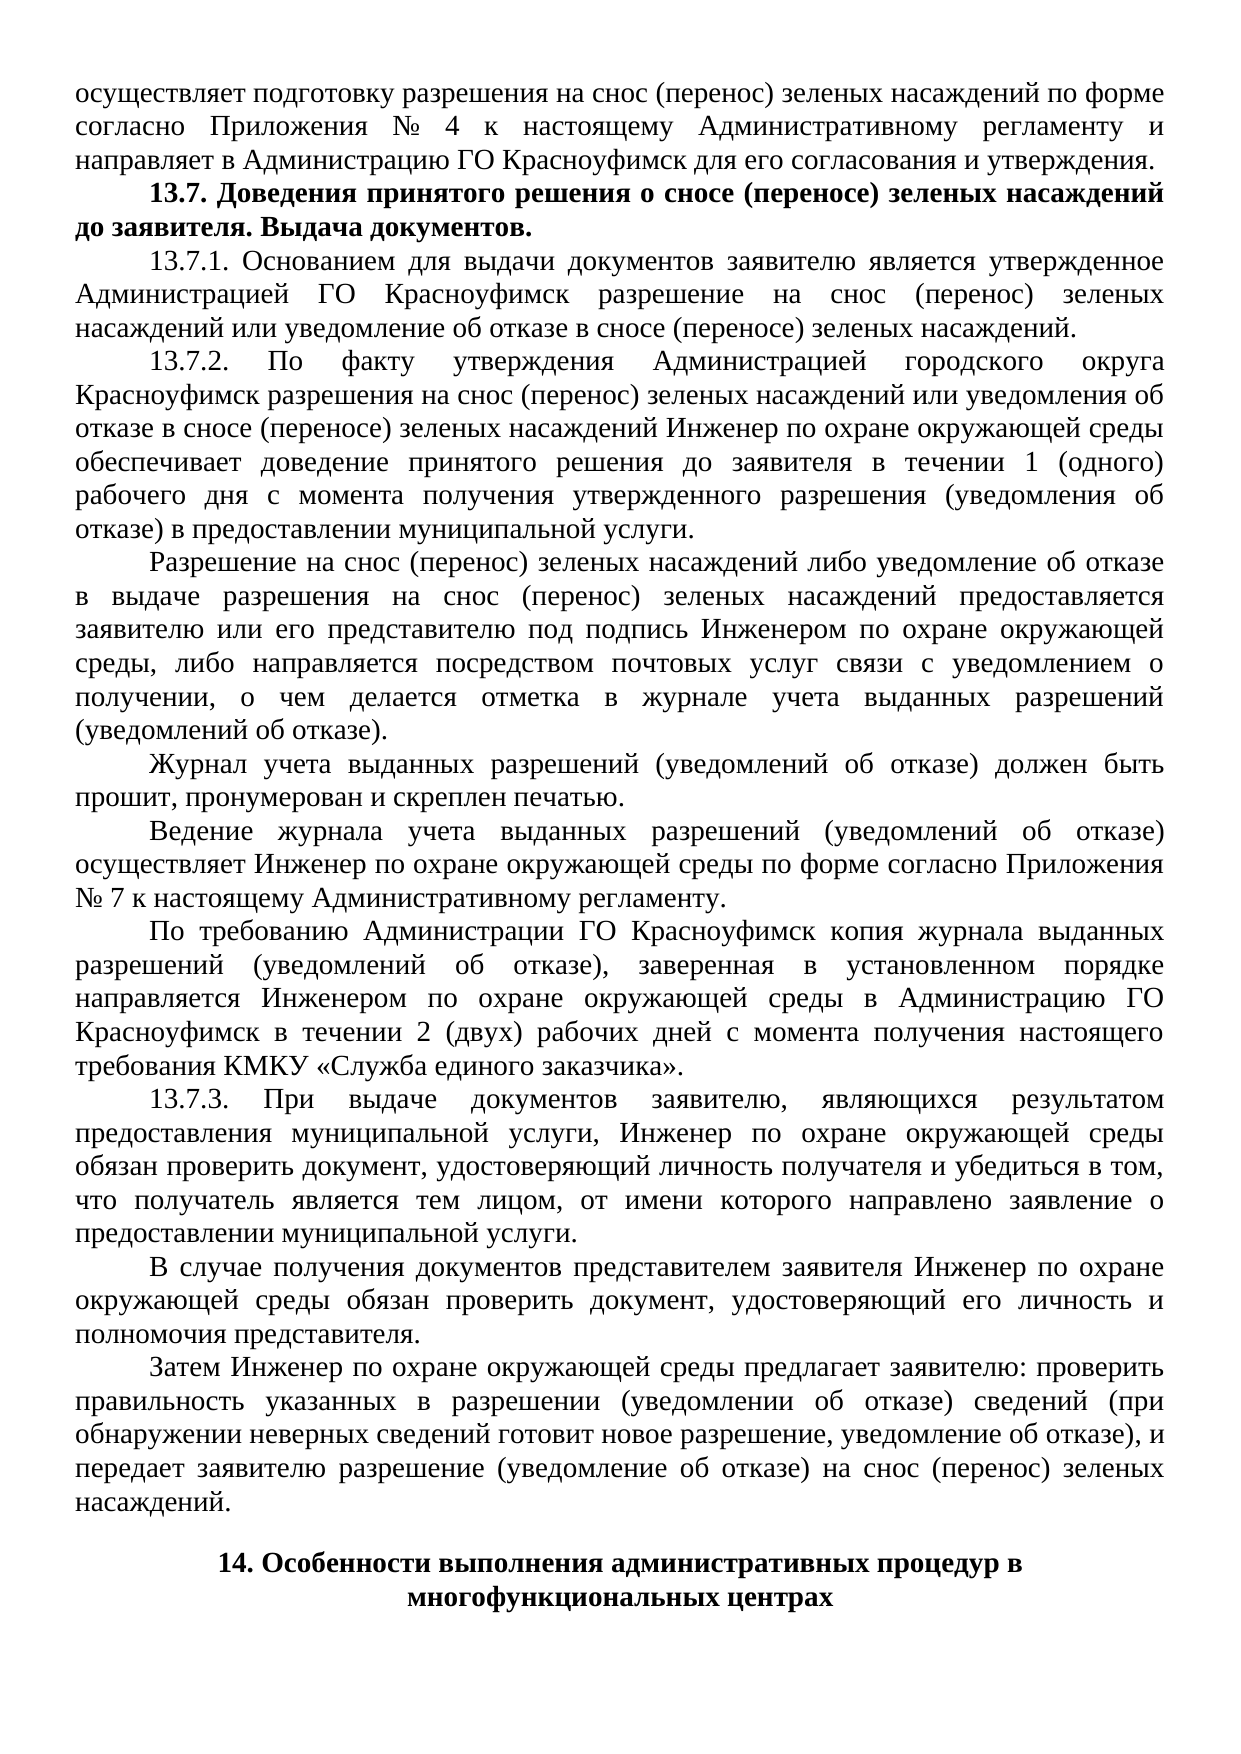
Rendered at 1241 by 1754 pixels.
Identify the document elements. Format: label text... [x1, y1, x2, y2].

text По требованию Администрации ГО Красноуфимск копия журнала выданных разрешений (уведомлений об отказе), заверенная в установленном порядке направляется Инженером по охране окружающей среды в Администрацию ГО Красноуфимск в течении 2 (двух) рабочих дней с момента получения настоящего требования КМКУ «Служба единого заказчика». [75, 913, 1165, 1081]
text 13.7. Доведения принятого решения о сносе (переносе) зеленых насаждений до заявителя. Выдача документов. [75, 176, 1165, 243]
text Журнал учета выданных разрешений (уведомлений об отказе) должен быть прошит, пронумерован и скреплен печатью. [75, 746, 1165, 813]
text Ведение журнала учета выданных разрешений (уведомлений об отказе) осуществляет Инженер по охране окружающей среды по форме согласно Приложения № 7 к настоящему Административному регламенту. [75, 813, 1165, 913]
text В случае получения документов представителем заявителя Инженер по охране окружающей среды обязан проверить документ, удостоверяющий его личность и полномочия представителя. [75, 1249, 1165, 1349]
text 13.7.2. По факту утверждения Администрацией городского округа Красноуфимск разрешения на снос (перенос) зеленых насаждений или уведомления об отказе в сносе (переносе) зеленых насаждений Инженер по охране окружающей среды обеспечивает доведение принятого решения до заявителя в течении 1 (одного) рабочего дня с момента получения утвержденного разрешения (уведомления об отказе) в предоставлении муниципальной услуги. [75, 343, 1165, 544]
text Затем Инженер по охране окружающей среды предлагает заявителю: проверить правильность указанных в разрешении (уведомлении об отказе) сведений (при обнаружении неверных сведений готовит новое разрешение, уведомление об отказе), и передает заявителю разрешение (уведомление об отказе) на снос (перенос) зеленых насаждений. [75, 1349, 1165, 1517]
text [75, 75, 1165, 176]
text 14. Особенности выполнения административных процедур в многофункциональных центрах [75, 1545, 1165, 1612]
text 13.7.1. Основанием для выдачи документов заявителю является утвержденное Администрацией ГО Красноуфимск разрешение на снос (перенос) зеленых насаждений или уведомление об отказе в сносе (переносе) зеленых насаждений. [75, 243, 1165, 343]
text 13.7.3. При выдаче документов заявителю, являющихся результатом предоставления муниципальной услуги, Инженер по охране окружающей среды обязан проверить документ, удостоверяющий личность получателя и убедиться в том, что получатель является тем лицом, от имени которого направлено заявление о предоставлении муниципальной услуги. [75, 1081, 1165, 1249]
text Разрешение на снос (перенос) зеленых насаждений либо уведомление об отказе в выдаче разрешения на снос (перенос) зеленых насаждений предоставляется заявителю или его представителю под подпись Инженером по охране окружающей среды, либо направляется посредством почтовых услуг связи с уведомлением о получении, о чем делается отметка в журнале учета выданных разрешений (уведомлений об отказе). [75, 544, 1165, 746]
